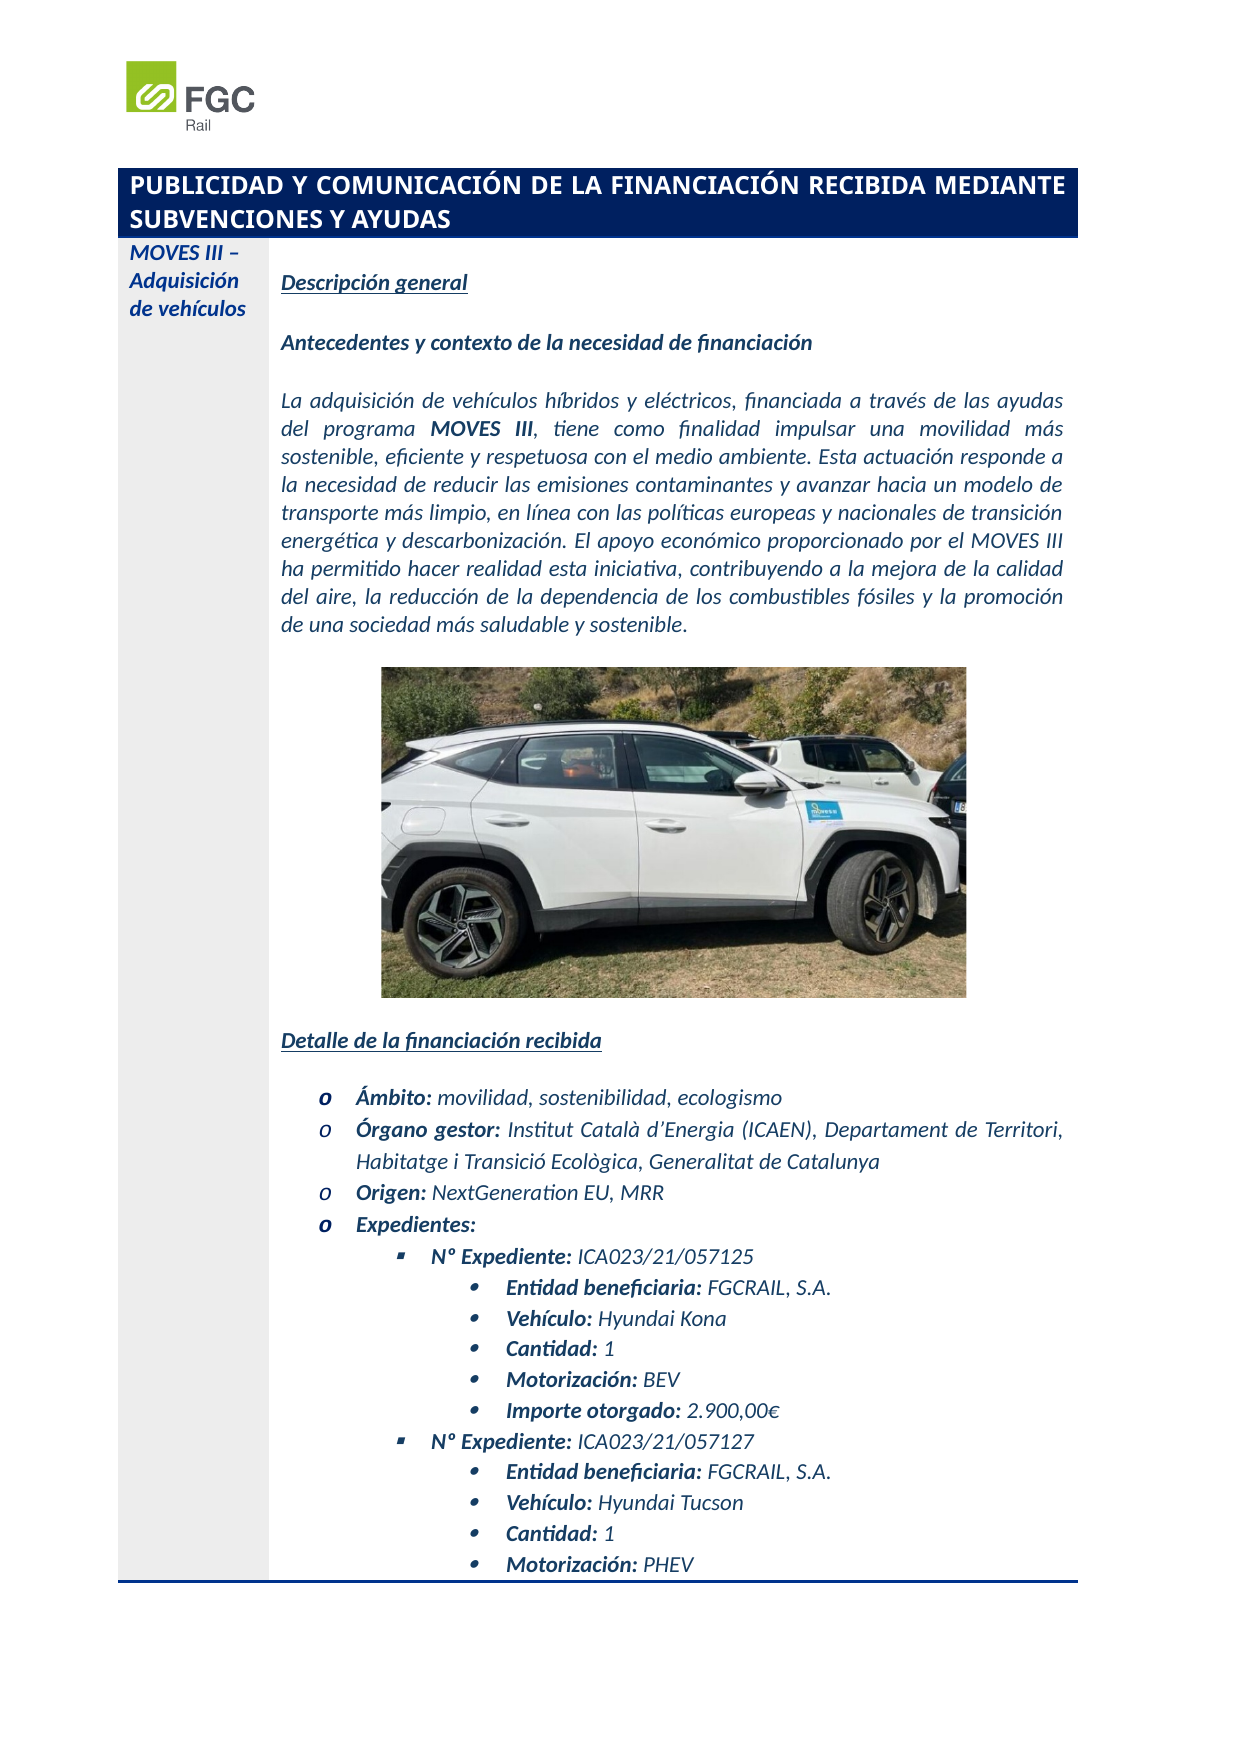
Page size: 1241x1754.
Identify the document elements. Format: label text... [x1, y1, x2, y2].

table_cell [118, 238, 269, 1580]
table_header PUBLICIDAD Y COMUNICACIÓN DE LA FINANCIACIÓN RECIBIDA MEDIANTE SUBVENCIONES Y AYUDAS [118, 168, 1078, 236]
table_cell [270, 238, 1078, 1580]
picture [381, 667, 967, 998]
picture [126, 61, 255, 131]
